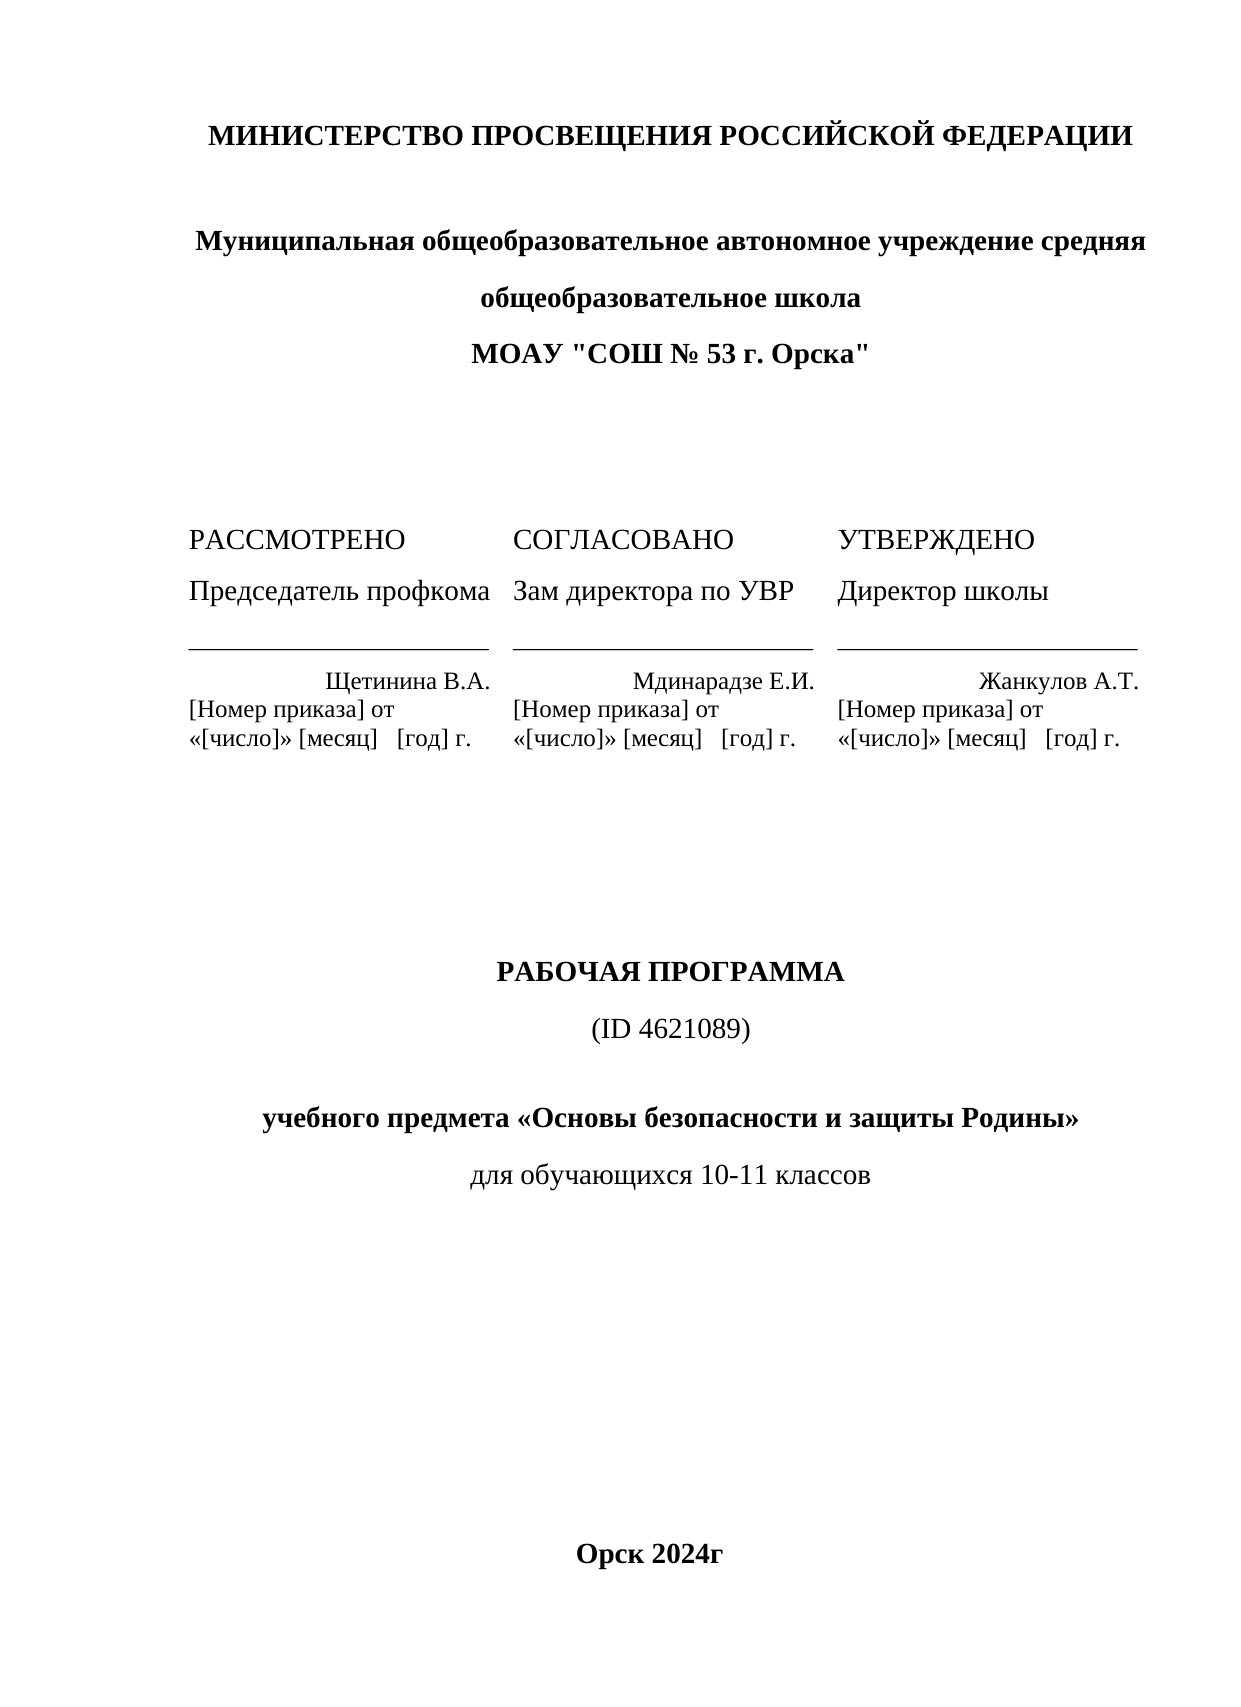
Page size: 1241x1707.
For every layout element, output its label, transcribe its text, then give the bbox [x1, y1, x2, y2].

text для обучающихся 10-11 классов [190, 1157, 1152, 1191]
text РАБОЧАЯ ПРОГРАММА [190, 954, 1152, 988]
text Орск 2024г [177, 1536, 1152, 1570]
text МИНИСТЕРСТВО ПРОСВЕЩЕНИЯ РОССИЙСКОЙ ФЕДЕРАЦИИ [190, 118, 1152, 152]
text учебного предмета «Основы безопасности и защиты Родины» [190, 1100, 1152, 1134]
text Муниципальная общеобразовательное автономное учреждение средняя общеобразовательное школа [190, 223, 1152, 313]
text (ID 4621089) [190, 1011, 1152, 1045]
table_header УТВЕРЖДЕНО Директор школы ________________________ Жанкулов А.Т. [Номер приказа] от «[число]» [месяц] [год] г. [826, 523, 1151, 793]
table_header СОГЛАСОВАНО Зам директора по УВР ________________________ Мдинарадзе Е.И. [Номер приказа] от «[число]» [месяц] [год] г. [502, 523, 826, 793]
table_header РАССМОТРЕНО Председатель профкома ________________________ Щетинина В.А. [Номер приказа] от «[число]» [месяц] [год] г. [177, 523, 502, 793]
text МОАУ "СОШ № 53 г. Орска" [190, 337, 1152, 370]
